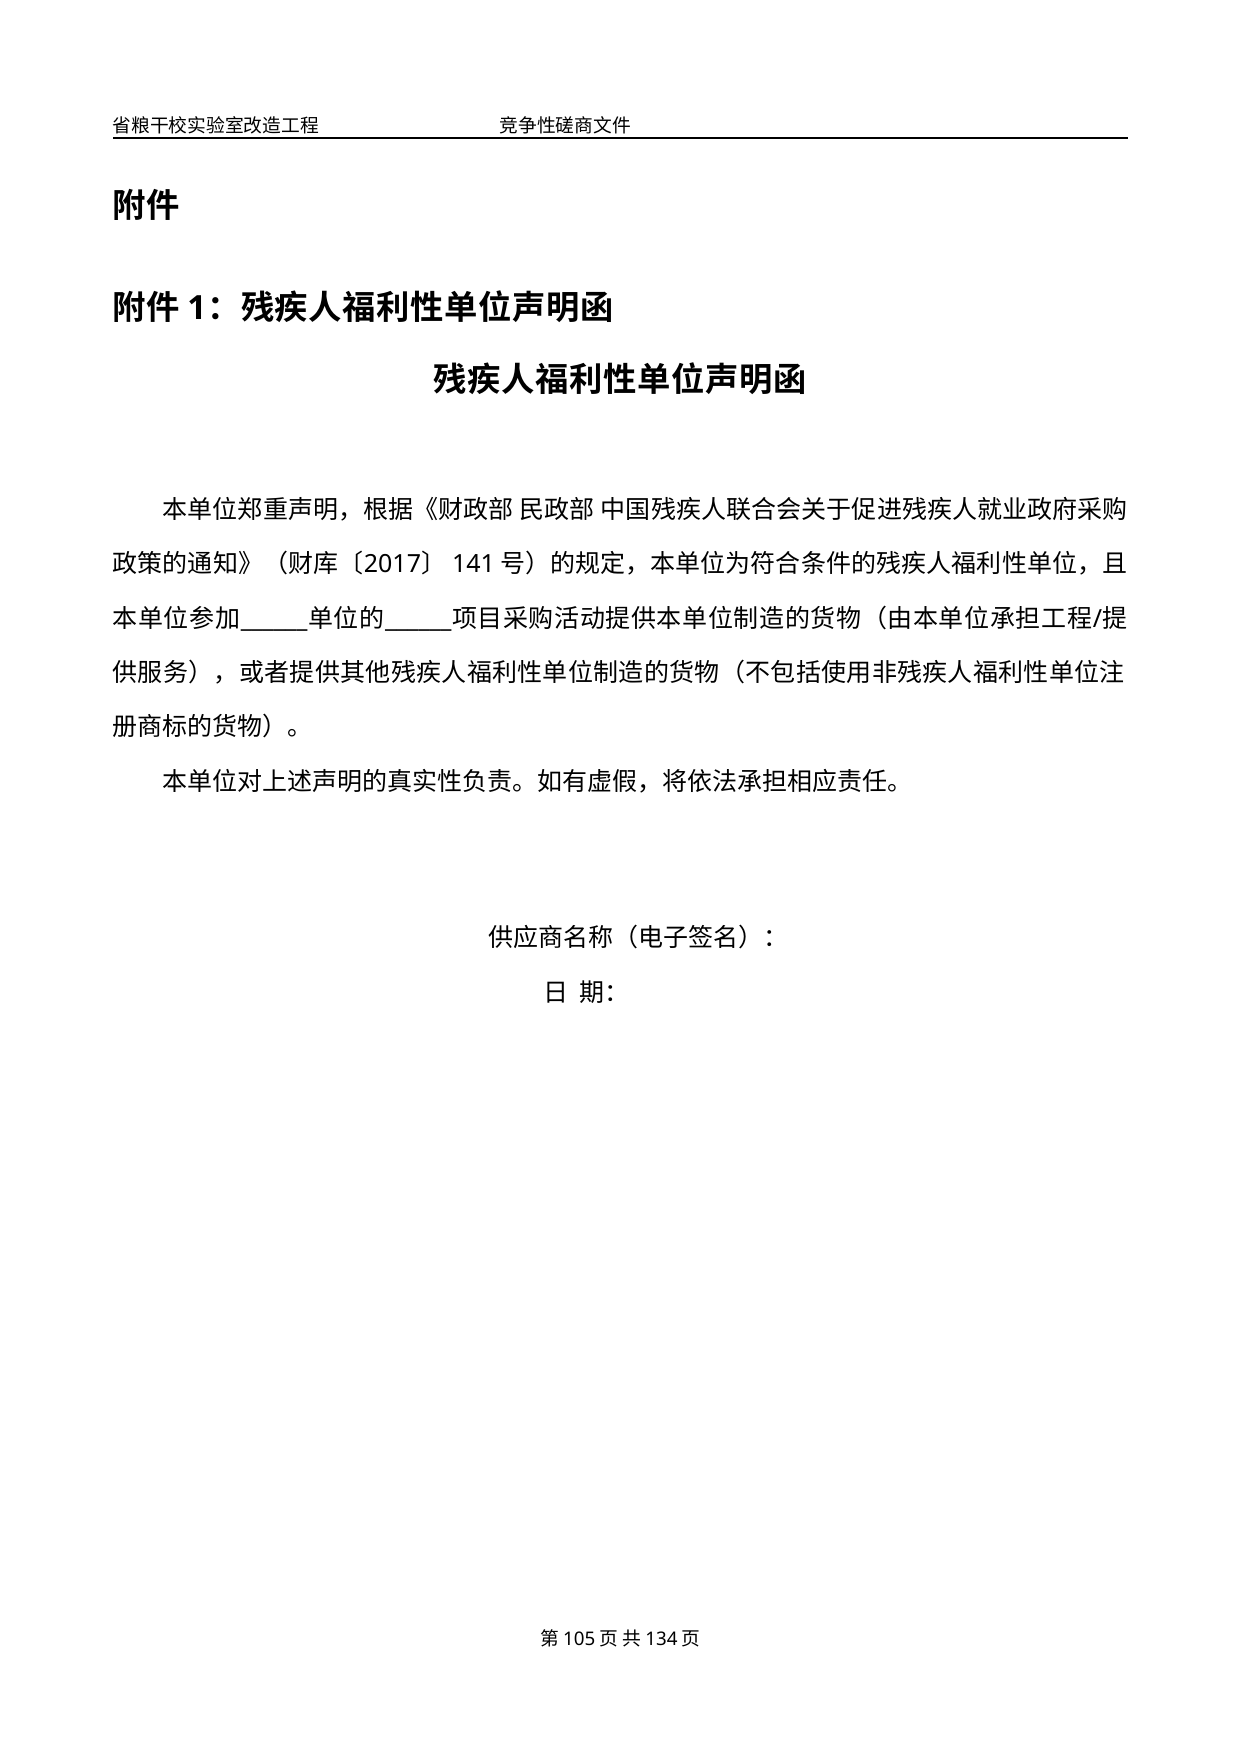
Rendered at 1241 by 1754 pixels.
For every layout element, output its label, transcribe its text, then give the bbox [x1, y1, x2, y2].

text 本单位郑重声明，根据《财政部 民政部 中国残疾人联合会关于促进残疾人就业政府采购政策的通知》（财库〔2017〕 141号）的规定，本单位为符合条件的残疾人福利性单位，且本单位参加______单位的______项目采购活动提供本单位制造的货物（由本单位承担工程/提供服务），或者提供其他残疾人福利性单位制造的货物（不包括使用非残疾人福利性单位注册商标的货物）。 [112, 489, 1128, 743]
text 残疾人福利性单位声明函 [112, 353, 1128, 401]
text 供应商名称（电子签名）： [112, 918, 965, 954]
subtitle 附件 [112, 179, 1128, 227]
text 附件1：残疾人福利性单位声明函 [112, 281, 1128, 329]
text 本单位对上述声明的真实性负责。如有虚假，将依法承担相应责任。 [112, 761, 1128, 797]
text 日 期： [112, 972, 965, 1008]
